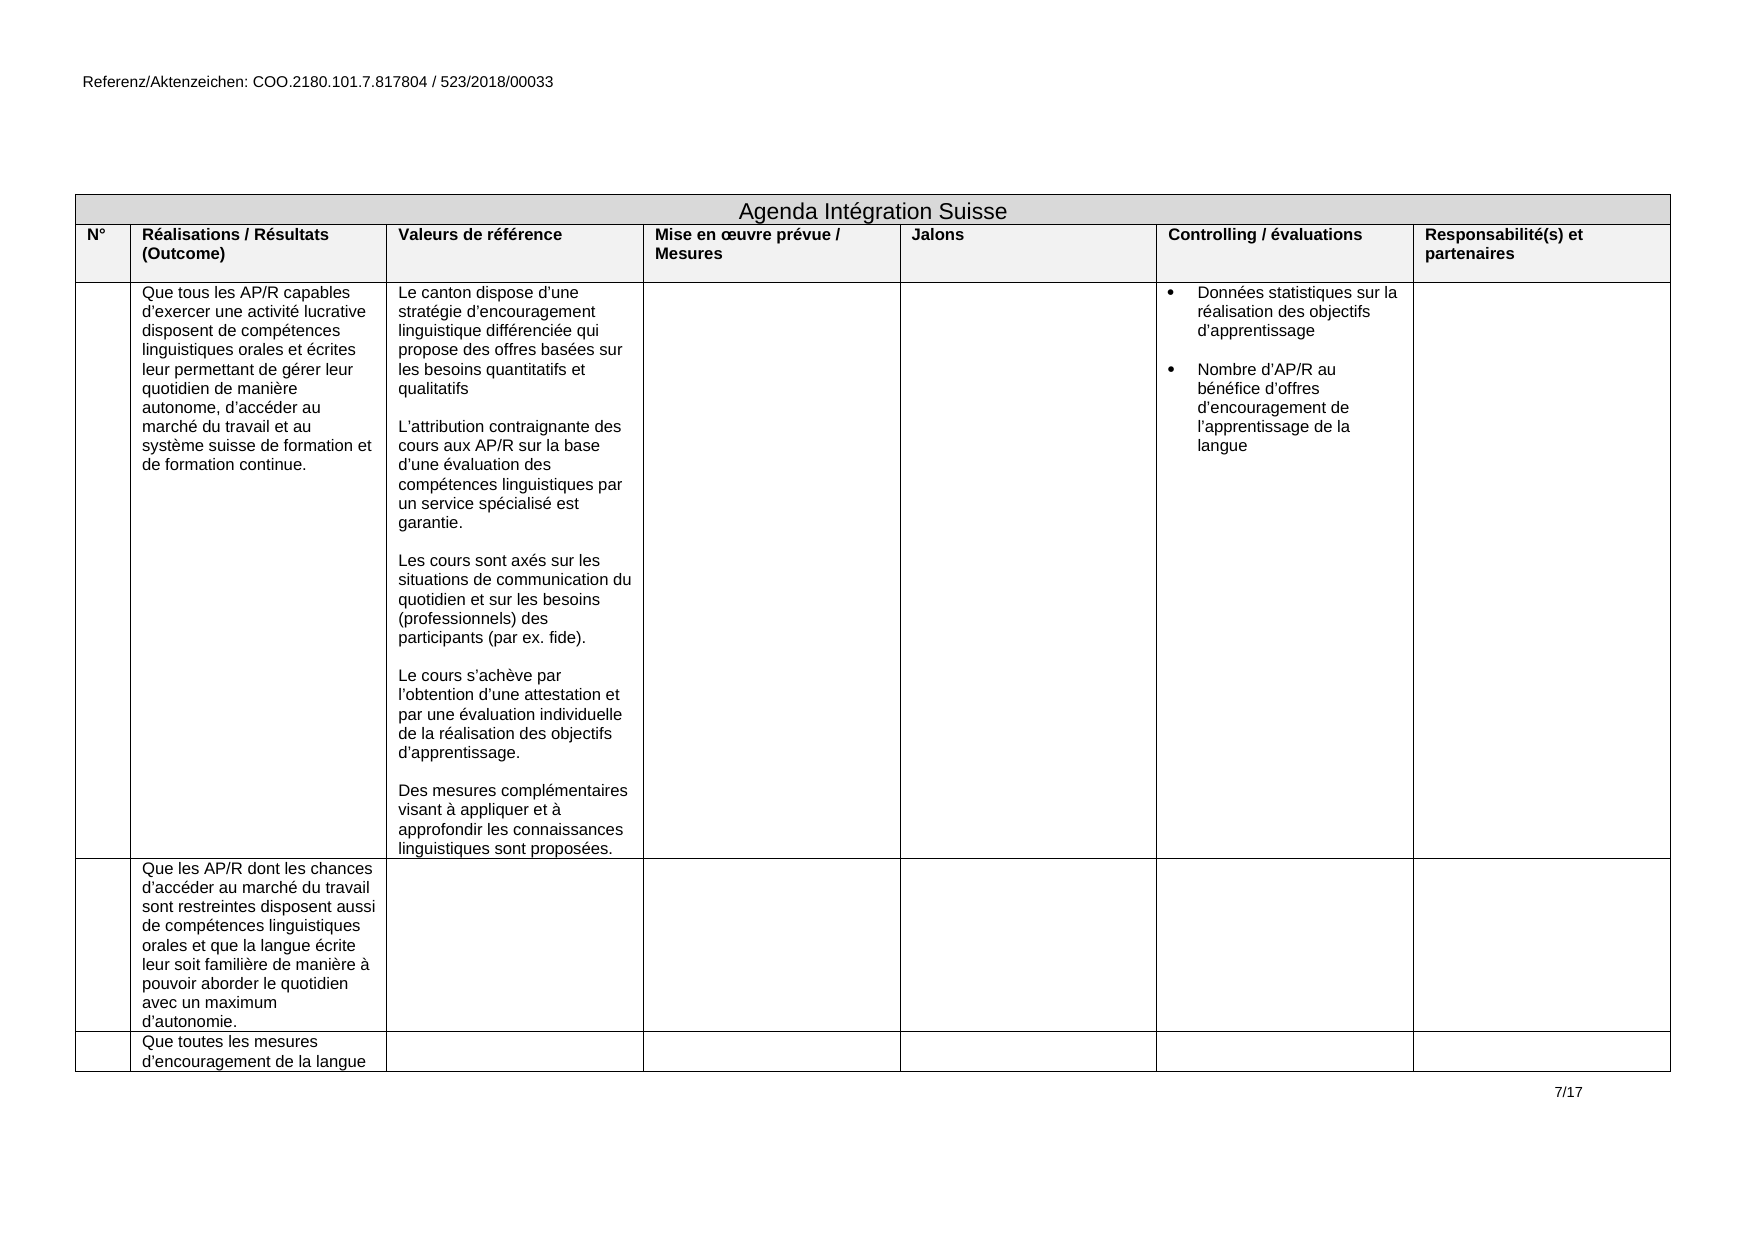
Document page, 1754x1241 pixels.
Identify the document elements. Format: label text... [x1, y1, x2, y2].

table_cell [644, 283, 900, 858]
table_cell [1157, 1032, 1413, 1071]
table_cell Valeurs de référence [387, 225, 643, 282]
table_cell [1414, 283, 1670, 858]
table_cell N° [76, 225, 130, 282]
table_cell [76, 859, 130, 1031]
table_cell [1414, 1032, 1670, 1071]
table_cell [644, 1032, 900, 1071]
table_cell Réalisations / Résultats (Outcome) [131, 225, 386, 282]
table_cell Données statistiques sur la réalisation des objectifs d’apprentissage Nombre d’AP/R au bénéfice d’offres d’encouragement de l’apprentissage de la langue [1157, 283, 1413, 858]
table_cell [1414, 859, 1670, 1031]
table_cell [901, 859, 1156, 1031]
table_cell [387, 859, 643, 1031]
table_cell [76, 283, 130, 858]
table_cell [131, 1032, 386, 1071]
table_cell [76, 1032, 130, 1071]
table_cell [901, 283, 1156, 858]
table_cell Que tous les AP/R capables d’exercer une activité lucrative disposent de compétences linguistiques orales et écrites leur permettant de gérer leur quotidien de manière autonome, d’accéder au marché du travail et au système suisse de formation et de formation continue. [131, 283, 386, 858]
table_header Agenda Intégration Suisse [76, 195, 1670, 224]
table_cell [387, 1032, 643, 1071]
table_cell [901, 1032, 1156, 1071]
table_cell Mise en œuvre prévue / Mesures [644, 225, 900, 282]
table_cell Responsabilité(s) et partenaires [1414, 225, 1670, 282]
table_cell Controlling / évaluations [1157, 225, 1413, 282]
table_cell Le canton dispose d’une stratégie d’encouragement linguistique différenciée qui propose des offres basées sur les besoins quantitatifs et qualitatifs L’attribution contraignante des cours aux AP/R sur la base d’une évaluation des compétences linguistiques par un service spécialisé est garantie. Les cours sont axés sur les situations de communication du quotidien et sur les besoins (professionnels) des participants (par ex. fide). Le cours s’achève par l’obtention d’une attestation et par une évaluation individuelle de la réalisation des objectifs d’apprentissage. Des mesures complémentaires visant à appliquer et à approfondir les connaissances linguistiques sont proposées. [387, 283, 643, 858]
table_cell [644, 859, 900, 1031]
table_cell Que les AP/R dont les chances d’accéder au marché du travail sont restreintes disposent aussi de compétences linguistiques orales et que la langue écrite leur soit familière de manière à pouvoir aborder le quotidien avec un maximum d’autonomie. [131, 859, 386, 1031]
table_cell [1157, 859, 1413, 1031]
table_cell Jalons [901, 225, 1156, 282]
